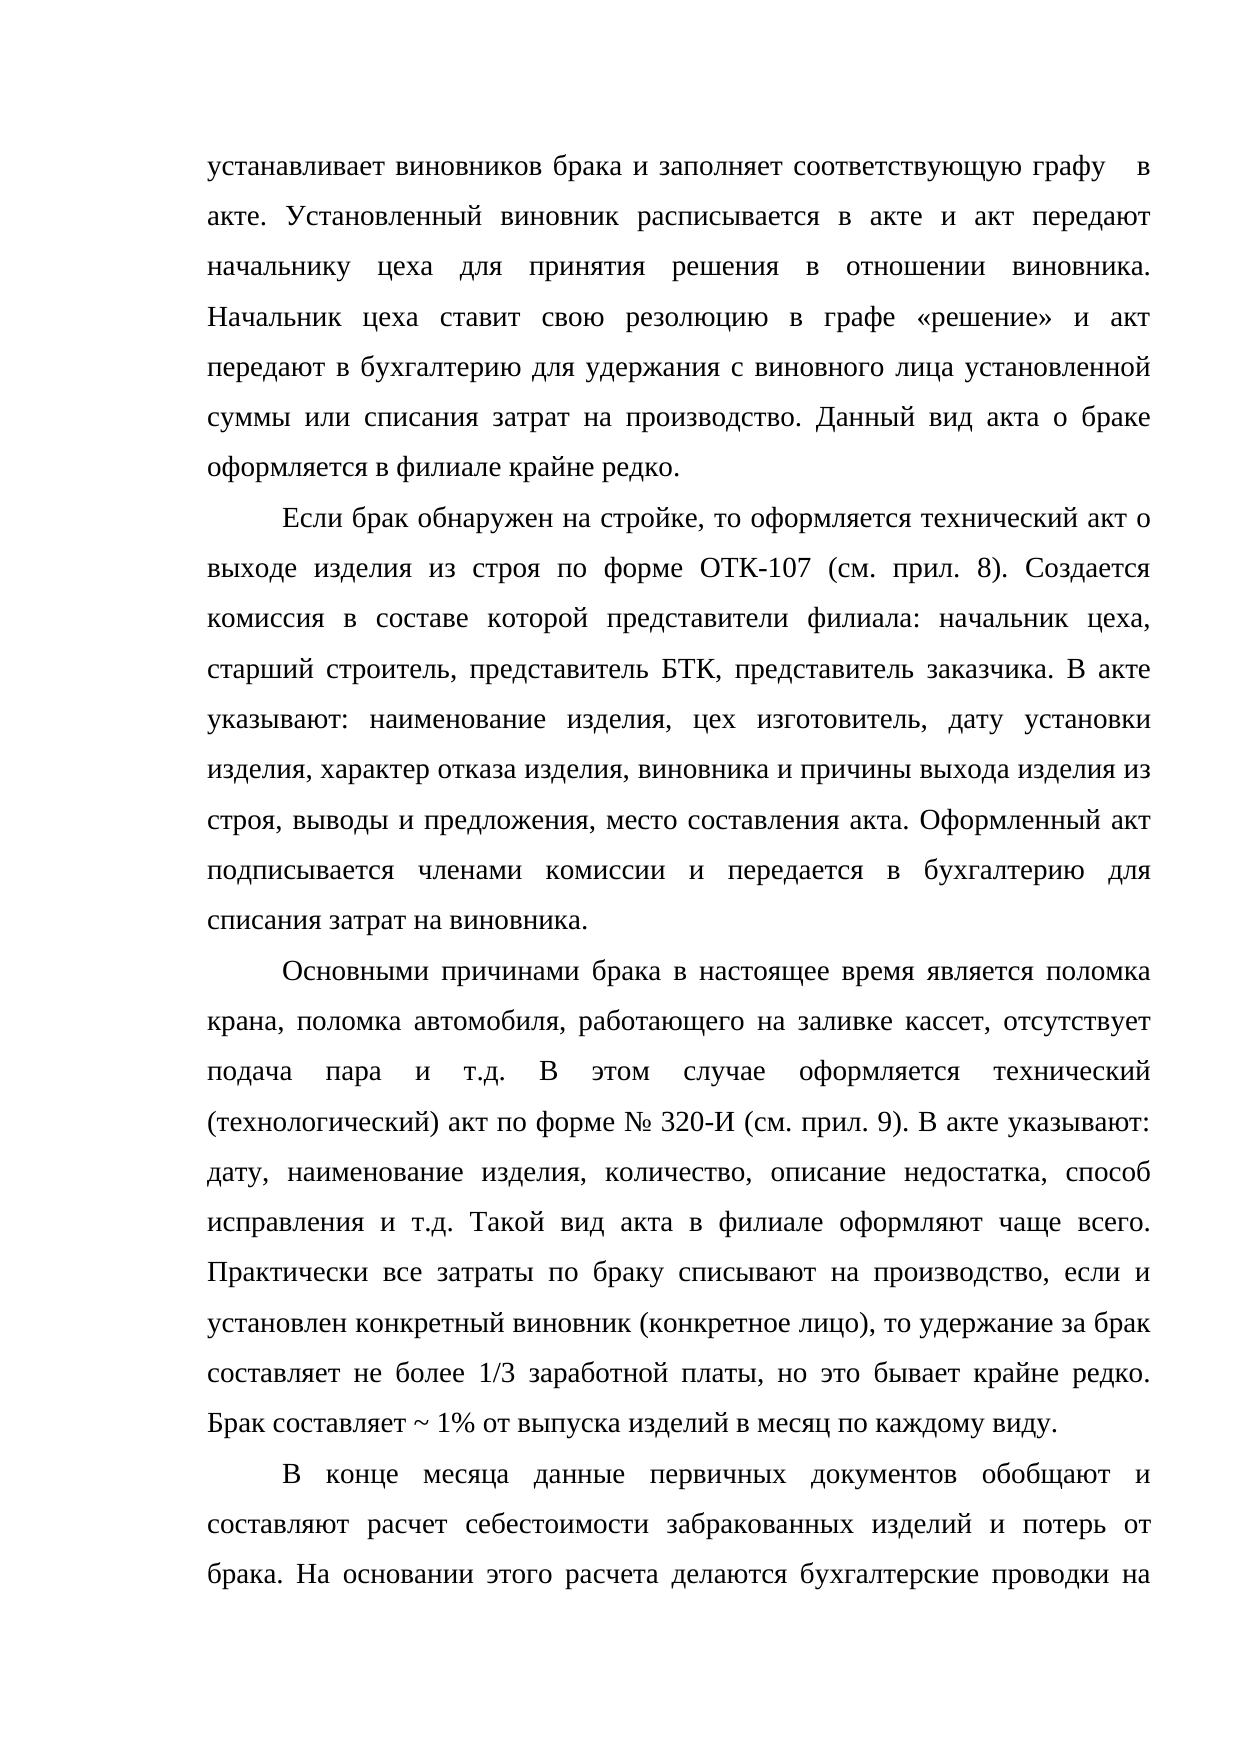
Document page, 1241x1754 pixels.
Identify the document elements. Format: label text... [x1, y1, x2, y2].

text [207, 1456, 1152, 1590]
text Основными причинами брака в настоящее время является поломка крана, поломка автомобиля, работающего на заливке кассет, отсутствует подача пара и т.д. В этом случае оформляется технический (технологический) акт по форме № 320-И (см. прил. 9). В акте указывают: дату, наименование изделия, количество, описание недостатка, способ исправления и т.д. Такой вид акта в филиале оформляют чаще всего. Практически все затраты по браку списывают на производство, если и установлен конкретный виновник (конкретное лицо), то удержание за брак составляет не более 1/3 заработной платы, но это бывает крайне редко. Брак составляет ~ 1% от выпуска изделий в месяц по каждому виду. [207, 953, 1152, 1439]
text Если брак обнаружен на стройке, то оформляется технический акт о выходе изделия из строя по форме ОТК-107 (см. прил. 8). Создается комиссия в составе которой представители филиала: начальник цеха, старший строитель, представитель БТК, представитель заказчика. В акте указывают: наименование изделия, цех изготовитель, дату установки изделия, характер отказа изделия, виновника и причины выхода изделия из строя, выводы и предложения, место составления акта. Оформленный акт подписывается членами комиссии и передается в бухгалтерию для списания затрат на виновника. [207, 500, 1152, 936]
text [207, 148, 1152, 483]
